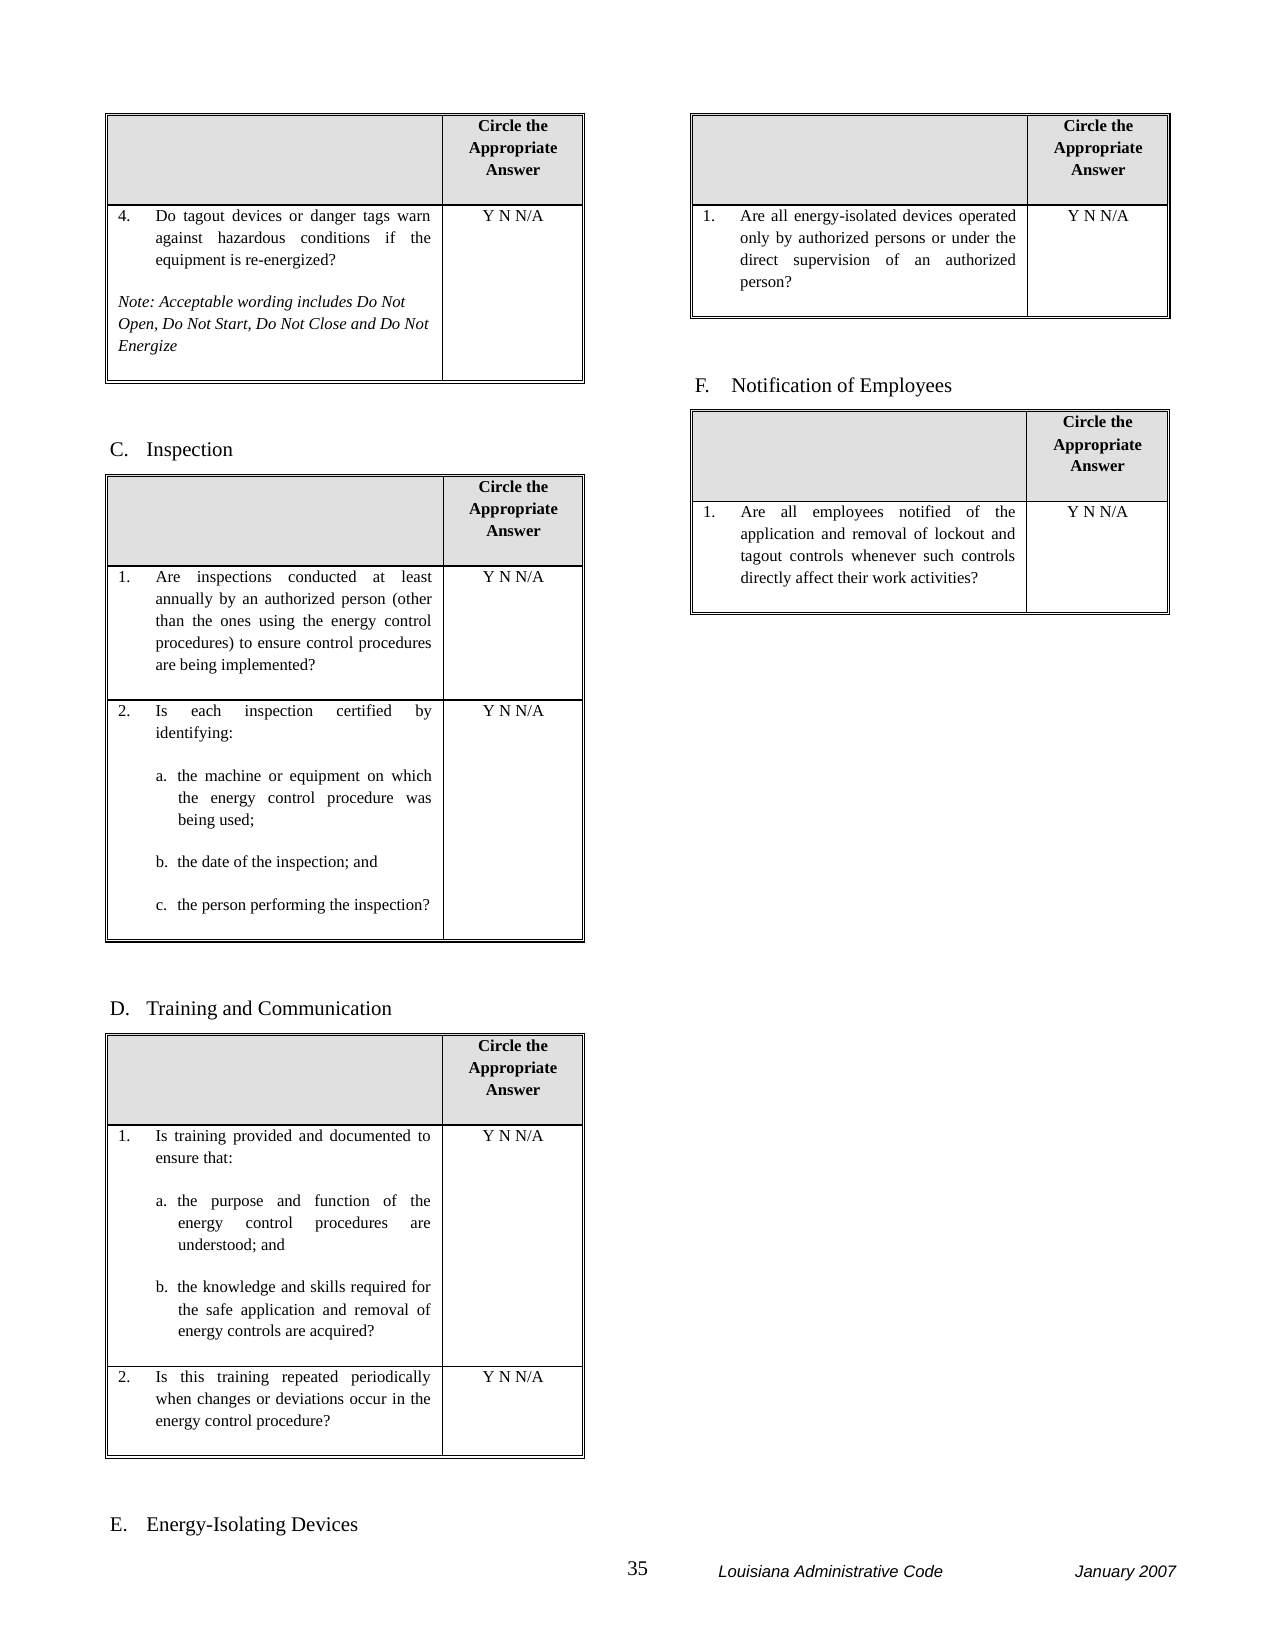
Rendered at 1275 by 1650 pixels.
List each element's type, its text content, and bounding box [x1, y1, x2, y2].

table_cell 2. Is this training repeated periodically when changes or deviations occur in the energy control procedure? [108, 1367, 442, 1455]
table_cell Y N N/A [443, 1367, 582, 1455]
table_cell Y N N/A [443, 206, 582, 380]
table_header [108, 477, 443, 565]
table_header Circle the Appropriate Answer [1027, 412, 1167, 501]
text D. Training and Communication [90, 996, 600, 1020]
table_header [693, 412, 1026, 501]
table_header Circle the Appropriate Answer [1028, 116, 1167, 204]
table_cell Y N N/A [1027, 502, 1167, 612]
table_header [108, 1036, 442, 1124]
table_cell Y N N/A [444, 701, 582, 939]
table_cell 1. Is training provided and documented to ensure that: a. the purpose and function of the energy control procedures are understood; and b. the knowledge and skills required for the safe application and removal of energy controls are acquired? [108, 1126, 442, 1366]
table_cell 1. Are inspections conducted at least annually by an authorized person (other than the ones using the energy control procedures) to ensure control procedures are being implemented? [108, 567, 443, 699]
table_cell 2. Is each inspection certified by identifying: a. the machine or equipment on which the energy control procedure was being used; b. the date of the inspection; and c. the person performing the inspection? [108, 701, 443, 939]
text C. Inspection [90, 437, 600, 461]
table_cell Y N N/A [1028, 206, 1167, 316]
table_header Circle the Appropriate Answer [443, 1036, 582, 1124]
table_cell Y N N/A [443, 1126, 582, 1366]
table_cell Y N N/A [444, 567, 582, 699]
text F. Notification of Employees [675, 373, 1185, 397]
table_header Circle the Appropriate Answer [443, 116, 582, 204]
table_cell 1. Are all energy-isolated devices operated only by authorized persons or under the direct supervision of an authorized person? [693, 206, 1027, 316]
table_header [693, 116, 1027, 204]
text E. Energy-Isolating Devices [90, 1512, 600, 1536]
table_header [108, 116, 442, 204]
table_cell 1. Are all employees notified of the application and removal of lockout and tagout controls whenever such controls directly affect their work activities? [693, 502, 1026, 612]
table_cell 4. Do tagout devices or danger tags warn against hazardous conditions if the equipment is re-energized? Note: Acceptable wording includes Do Not Open, Do Not Start, Do Not Close and Do Not Energize [108, 206, 442, 380]
table_header Circle the Appropriate Answer [444, 477, 582, 565]
